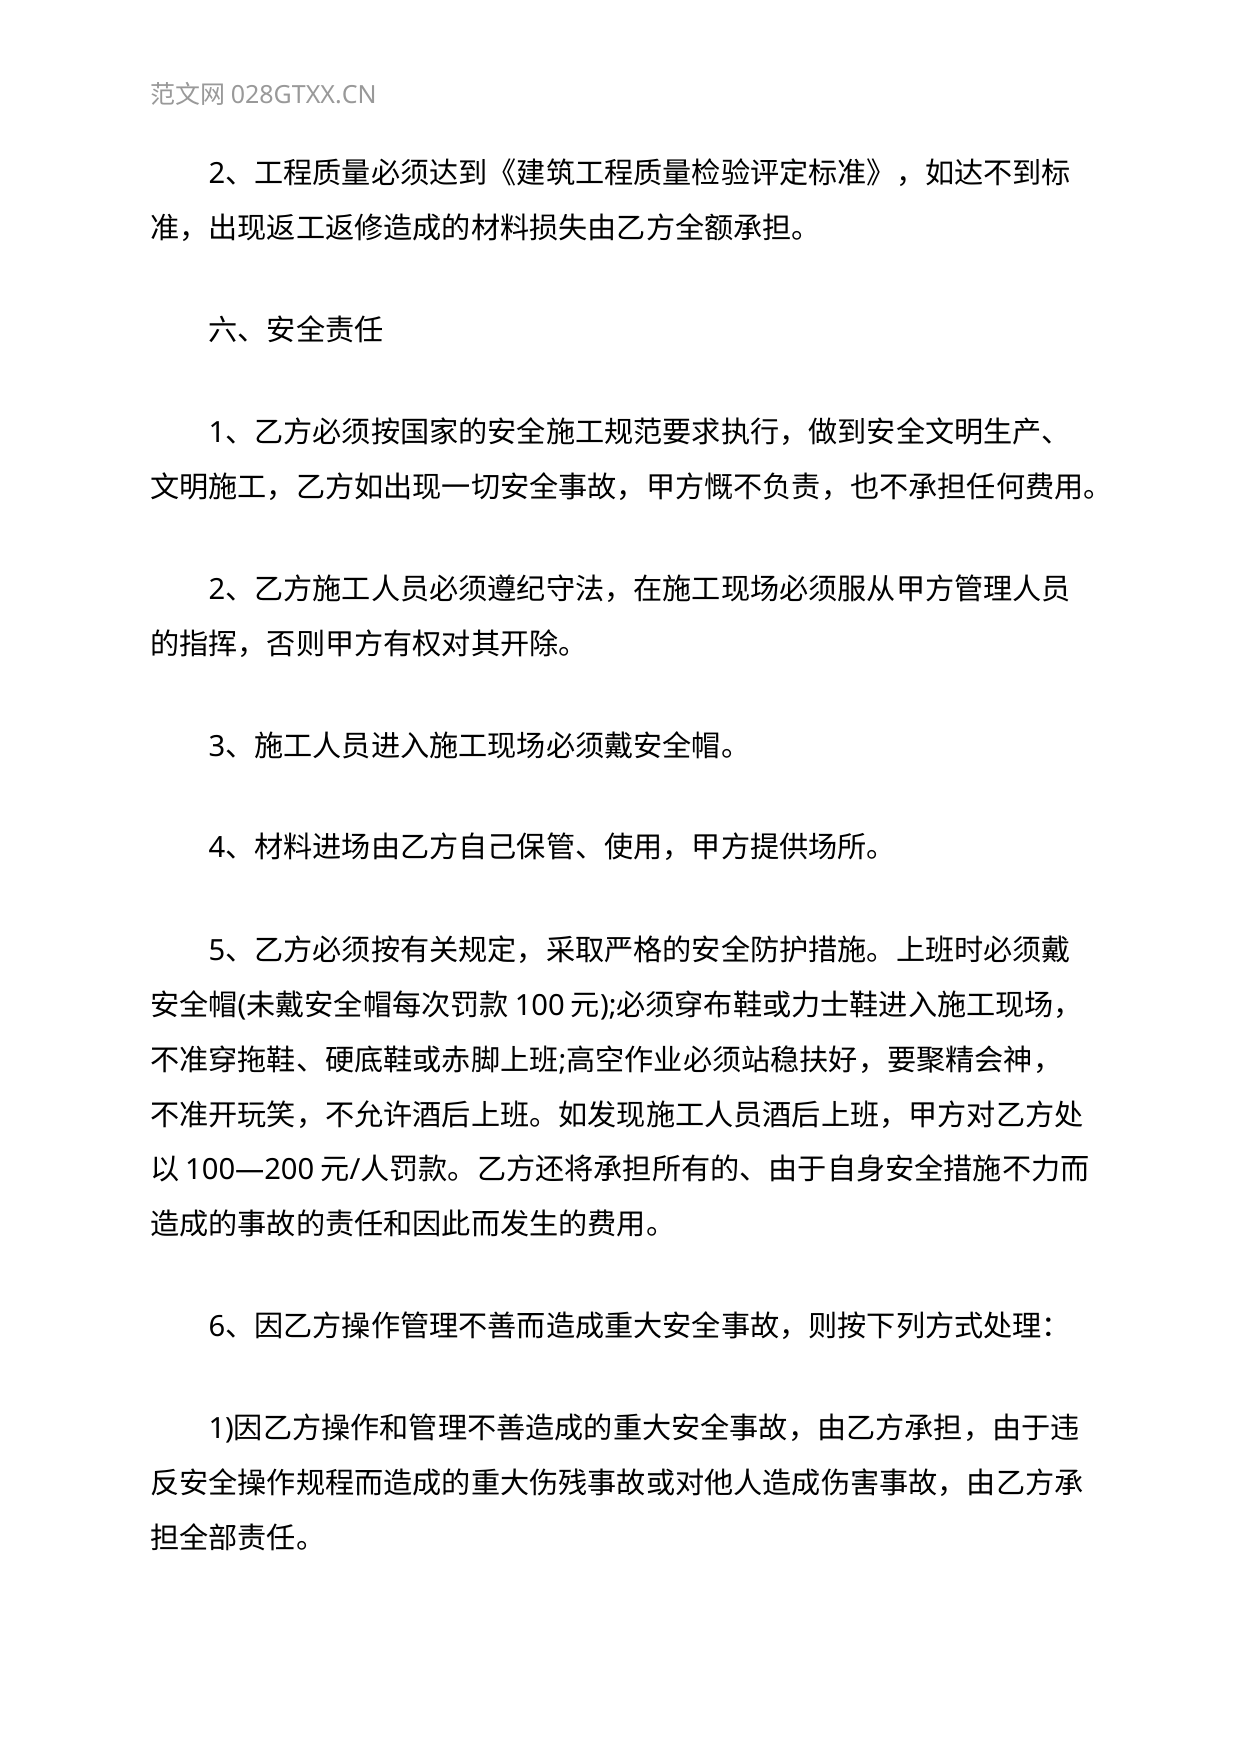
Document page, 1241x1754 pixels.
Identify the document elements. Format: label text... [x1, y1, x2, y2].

text 六、安全责任 [150, 307, 1090, 349]
text 2、工程质量必须达到《建筑工程质量检验评定标准》，如达不到标准，出现返工返修造成的材料损失由乙方全额承担。 [150, 150, 1090, 247]
text 4、材料进场由乙方自己保管、使用，甲方提供场所。 [150, 824, 1090, 866]
text 1、乙方必须按国家的安全施工规范要求执行，做到安全文明生产、文明施工，乙方如出现一切安全事故，甲方慨不负责，也不承担任何费用。 [150, 408, 1090, 506]
text 3、施工人员进入施工现场必须戴安全帽。 [150, 722, 1090, 764]
text 6、因乙方操作管理不善而造成重大安全事故，则按下列方式处理： [150, 1303, 1090, 1345]
text 1)因乙方操作和管理不善造成的重大安全事故，由乙方承担，由于违反安全操作规程而造成的重大伤残事故或对他人造成伤害事故，由乙方承担全部责任。 [150, 1405, 1090, 1557]
text 5、乙方必须按有关规定，采取严格的安全防护措施。上班时必须戴安全帽(未戴安全帽每次罚款100元);必须穿布鞋或力士鞋进入施工现场，不准穿拖鞋、硬底鞋或赤脚上班;高空作业必须站稳扶好，要聚精会神，不准开玩笑，不允许酒后上班。如发现施工人员酒后上班，甲方对乙方处以100—200元/人罚款。乙方还将承担所有的、由于自身安全措施不力而造成的事故的责任和因此而发生的费用。 [150, 926, 1090, 1243]
text 2、乙方施工人员必须遵纪守法，在施工现场必须服从甲方管理人员的指挥，否则甲方有权对其开除。 [150, 565, 1090, 663]
